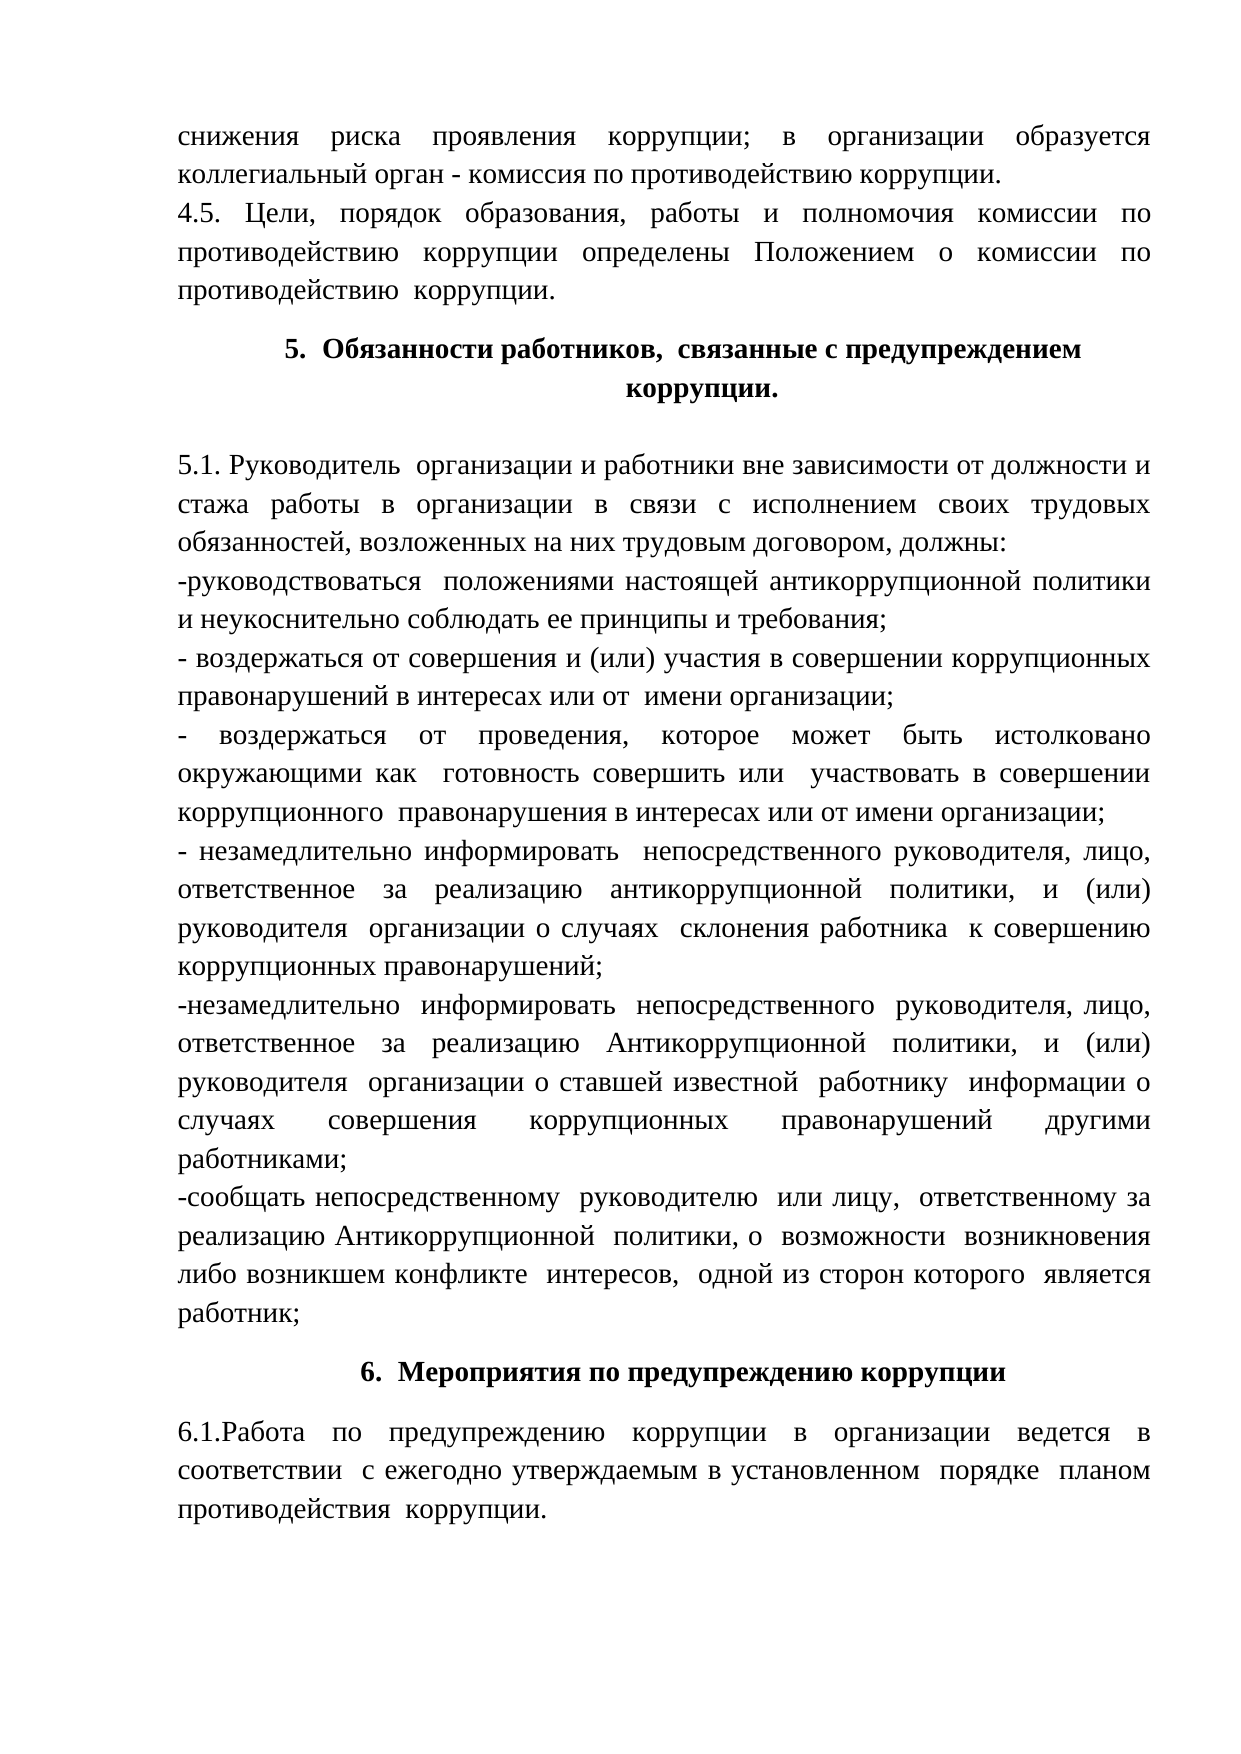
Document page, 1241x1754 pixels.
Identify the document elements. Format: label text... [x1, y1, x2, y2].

text 4.5. Цели, порядок образования, работы и полномочия комиссии по противодействию коррупции определены Положением о комиссии по противодействию коррупции. [177, 195, 1152, 306]
text 5.1. Руководитель организации и работники вне зависимости от должности и стажа работы в организации в связи с исполнением своих трудовых обязанностей, возложенных на них трудовым договором, должны: [177, 447, 1152, 558]
text - воздержаться от совершения и (или) участия в совершении коррупционных правонарушений в интересах или от имени организации; [177, 640, 1152, 712]
text -руководствоваться положениями настоящей антикоррупционной политики и неукоснительно соблюдать ее принципы и требования; [177, 563, 1152, 635]
list Мероприятия по предупреждению коррупции [215, 1354, 1152, 1388]
text 6.1.Работа по предупреждению коррупции в организации ведется в соответствии с ежегодно утверждаемым в установленном порядке планом противодействия коррупции. [177, 1414, 1152, 1524]
text - воздержаться от проведения, которое может быть истолковано окружающими как готовность совершить или участвовать в совершении коррупционного правонарушения в интересах или от имени организации; [177, 717, 1152, 828]
text -незамедлительно информировать непосредственного руководителя, лицо, ответственное за реализацию Антикоррупционной политики, и (или) руководителя организации о ставшей известной работнику информации о случаях совершения коррупционных правонарушений другими работниками; [177, 987, 1152, 1174]
list Обязанности работников, связанные с предупреждением коррупции. [215, 332, 1152, 404]
text -сообщать непосредственному руководителю или лицу, ответственному за реализацию Антикоррупционной политики, о возможности возникновения либо возникшем конфликте интересов, одной из сторон которого является работник; [177, 1179, 1152, 1329]
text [177, 118, 1152, 190]
text - незамедлительно информировать непосредственного руководителя, лицо, ответственное за реализацию антикоррупционной политики, и (или) руководителя организации о случаях склонения работника к совершению коррупционных правонарушений; [177, 833, 1152, 982]
